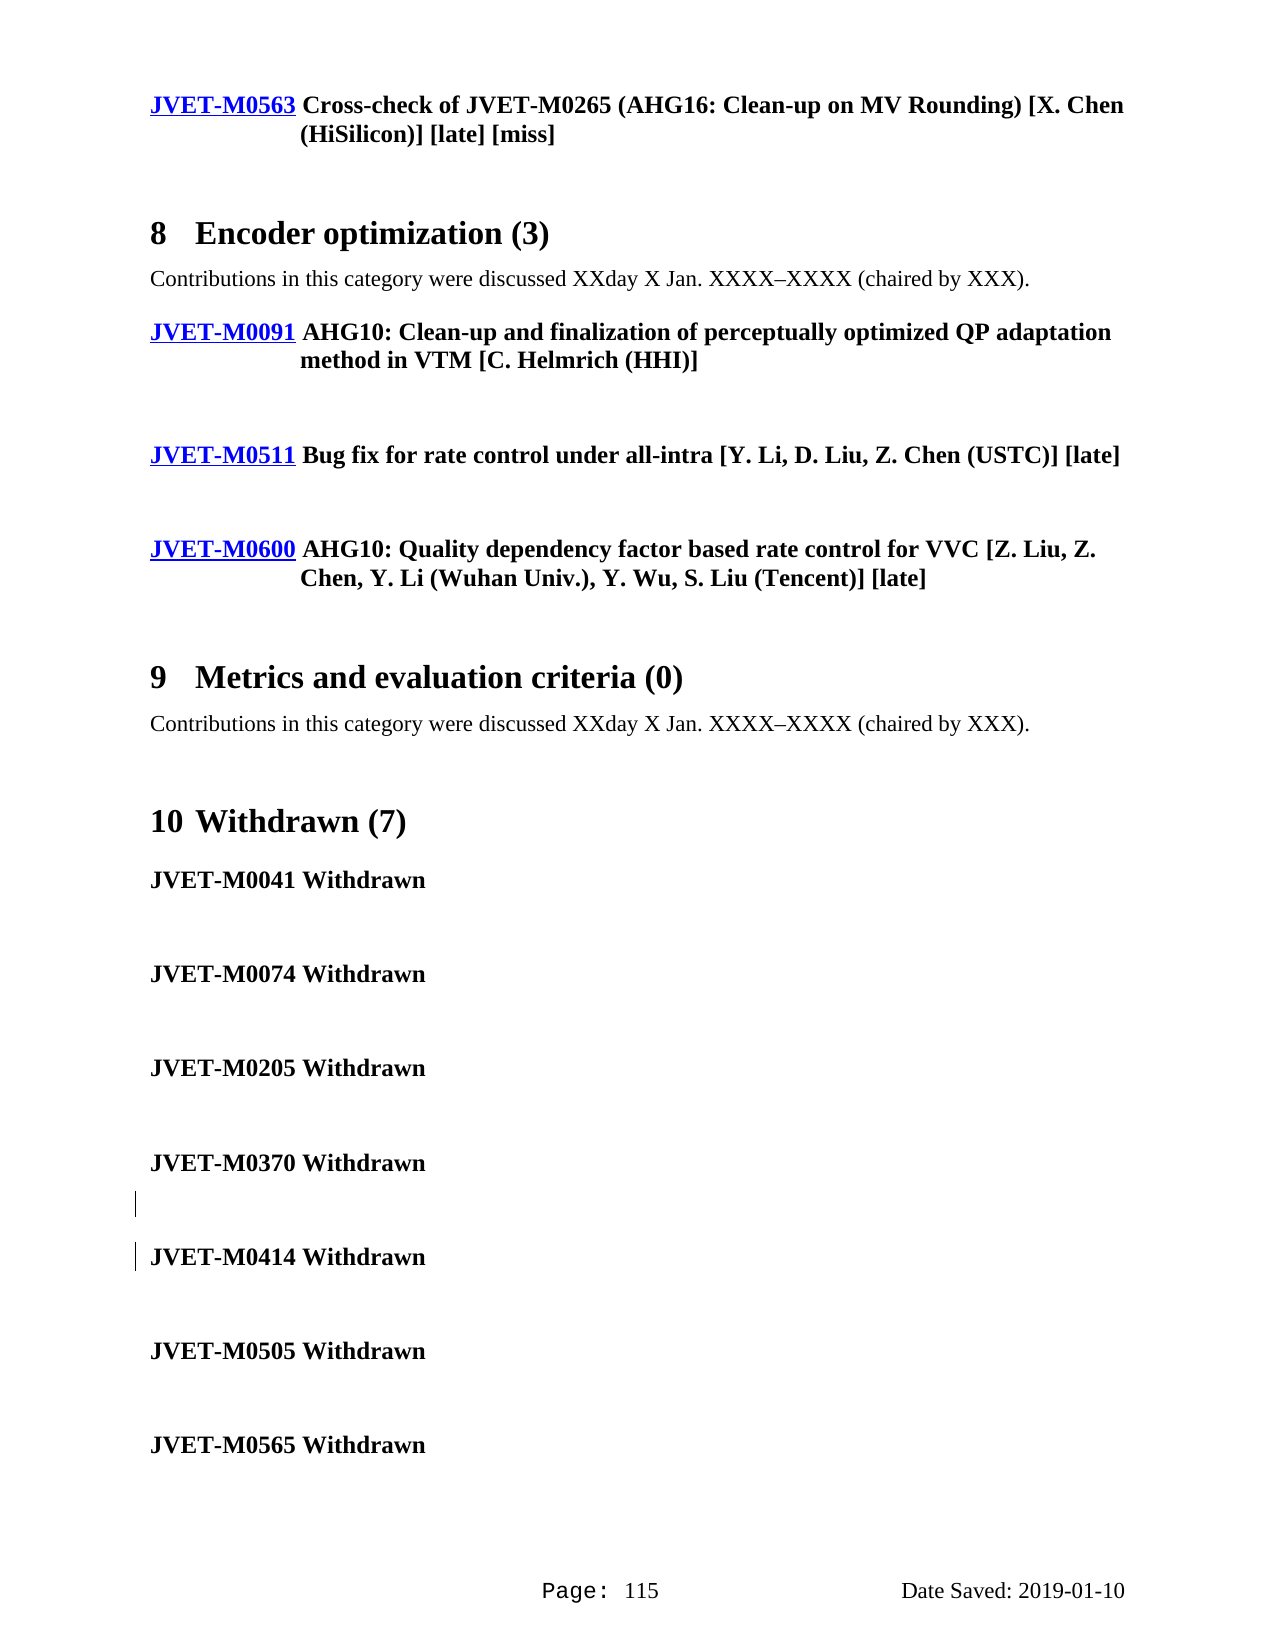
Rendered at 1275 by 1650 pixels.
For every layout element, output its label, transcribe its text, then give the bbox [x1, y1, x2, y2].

subtitle JVET-M0074 Withdrawn [150, 959, 1125, 988]
subtitle JVET-M0205 Withdrawn [150, 1053, 1125, 1082]
subtitle JVET-M0370 Withdrawn [150, 1148, 1125, 1176]
subtitle JVET-M0511 Bug fix for rate control under all-intra [Y. Li, D. Liu, Z. Chen (USTC)] [late] [150, 440, 1125, 469]
text Contributions in this category were discussed XXday X Jan. XXXX–XXXX (chaired by XXX). [150, 266, 1125, 292]
subtitle Metrics and evaluation criteria (0) [150, 657, 1125, 696]
text Contributions in this category were discussed XXday X Jan. XXXX–XXXX (chaired by XXX). [150, 710, 1125, 736]
subtitle Encoder optimization (3) [150, 213, 1125, 251]
subtitle JVET-M0041 Withdrawn [150, 865, 1125, 894]
subtitle JVET-M0565 Withdrawn [150, 1431, 1125, 1459]
subtitle JVET-M0505 Withdrawn [150, 1336, 1125, 1365]
subtitle JVET-M0563 Cross-check of JVET-M0265 (AHG16: Clean-up on MV Rounding) [X. Chen (HiSilicon)] [late] [miss] [150, 90, 1125, 147]
subtitle JVET-M0091 AHG10: Clean-up and finalization of perceptually optimized QP adaptation method in VTM [C. Helmrich (HHI)] [150, 317, 1125, 374]
subtitle Withdrawn (7) [150, 802, 1125, 840]
subtitle JVET-M0414 Withdrawn [150, 1242, 1125, 1271]
subtitle JVET-M0600 AHG10: Quality dependency factor based rate control for VVC [Z. Liu, Z. Chen, Y. Li (Wuhan Univ.), Y. Wu, S. Liu (Tencent)] [late] [150, 534, 1125, 592]
